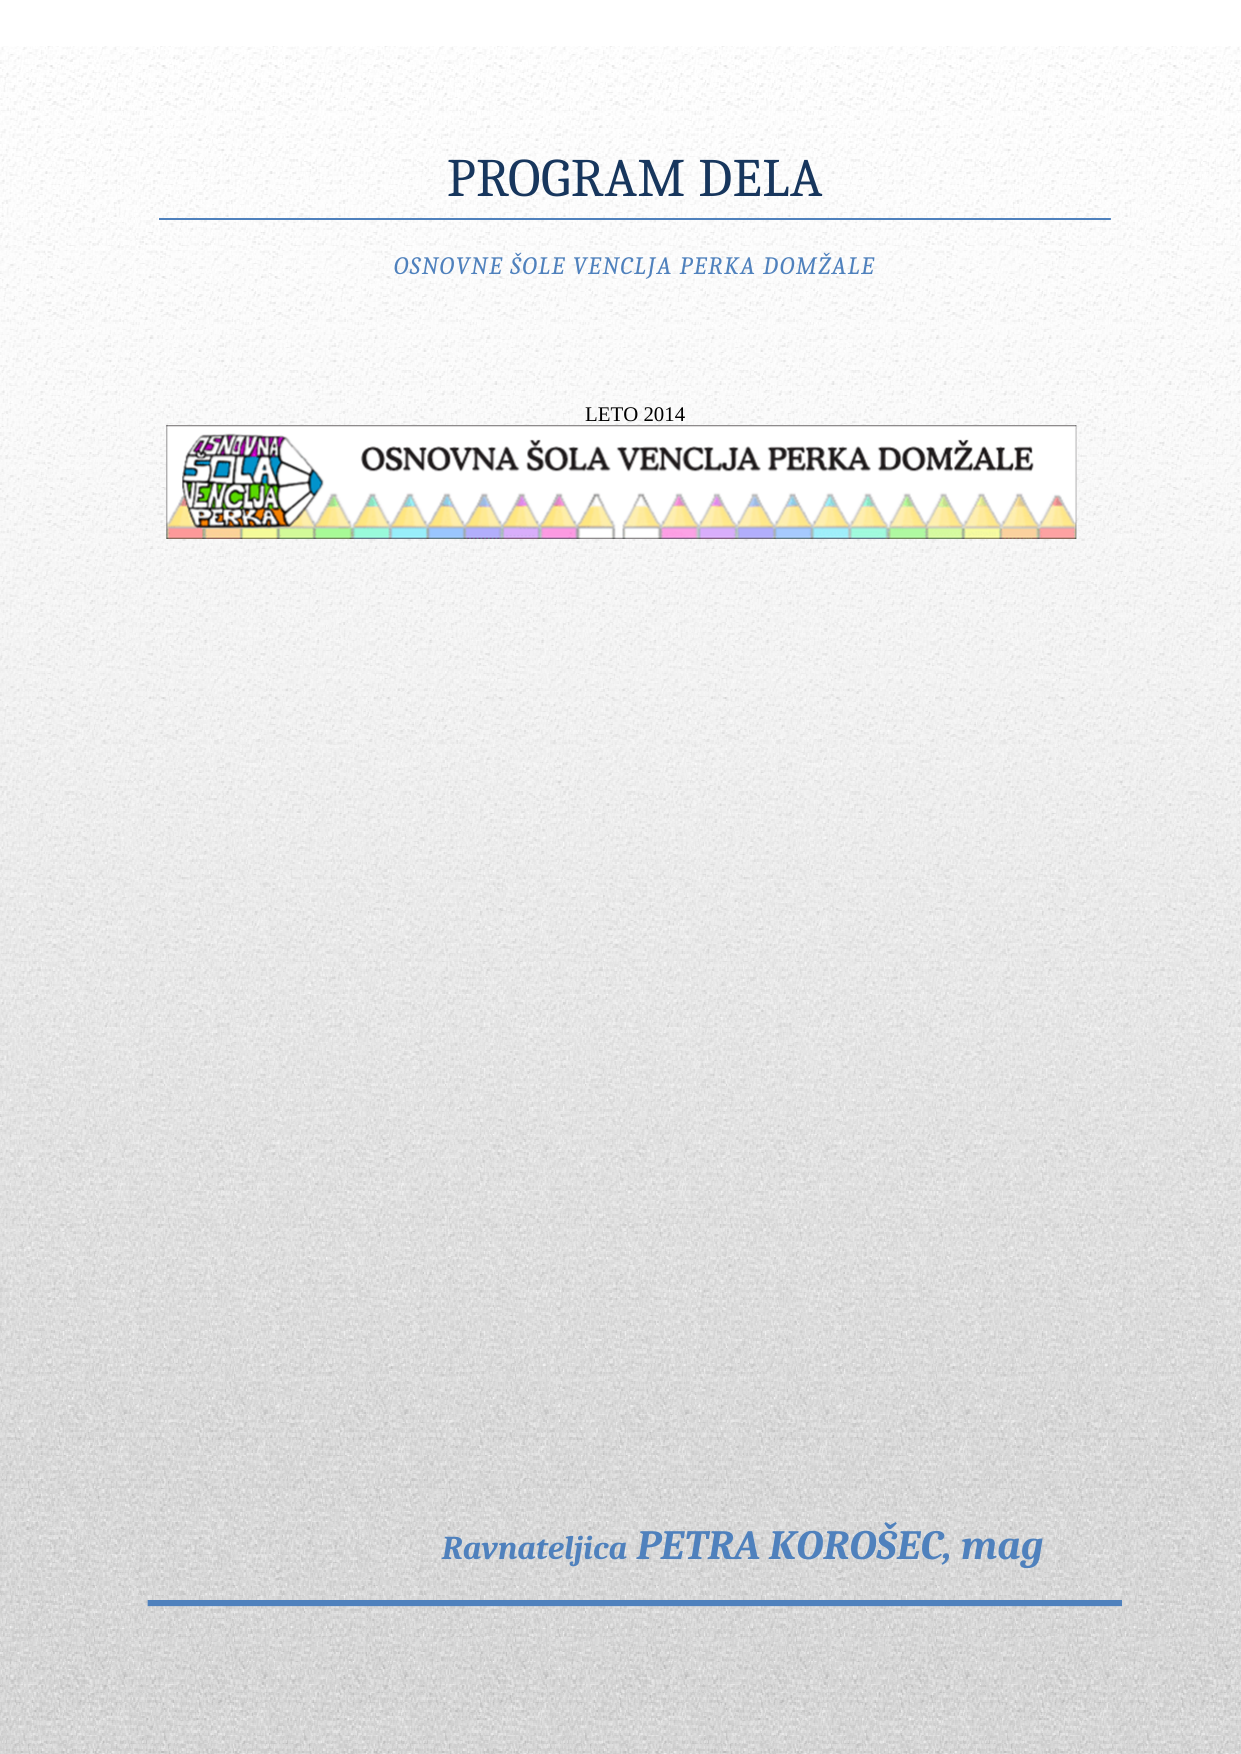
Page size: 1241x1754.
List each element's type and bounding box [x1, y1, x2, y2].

table_cell [148, 306, 1122, 426]
picture [166, 425, 1077, 539]
table_cell [148, 252, 1122, 306]
table_header [148, 148, 1122, 252]
